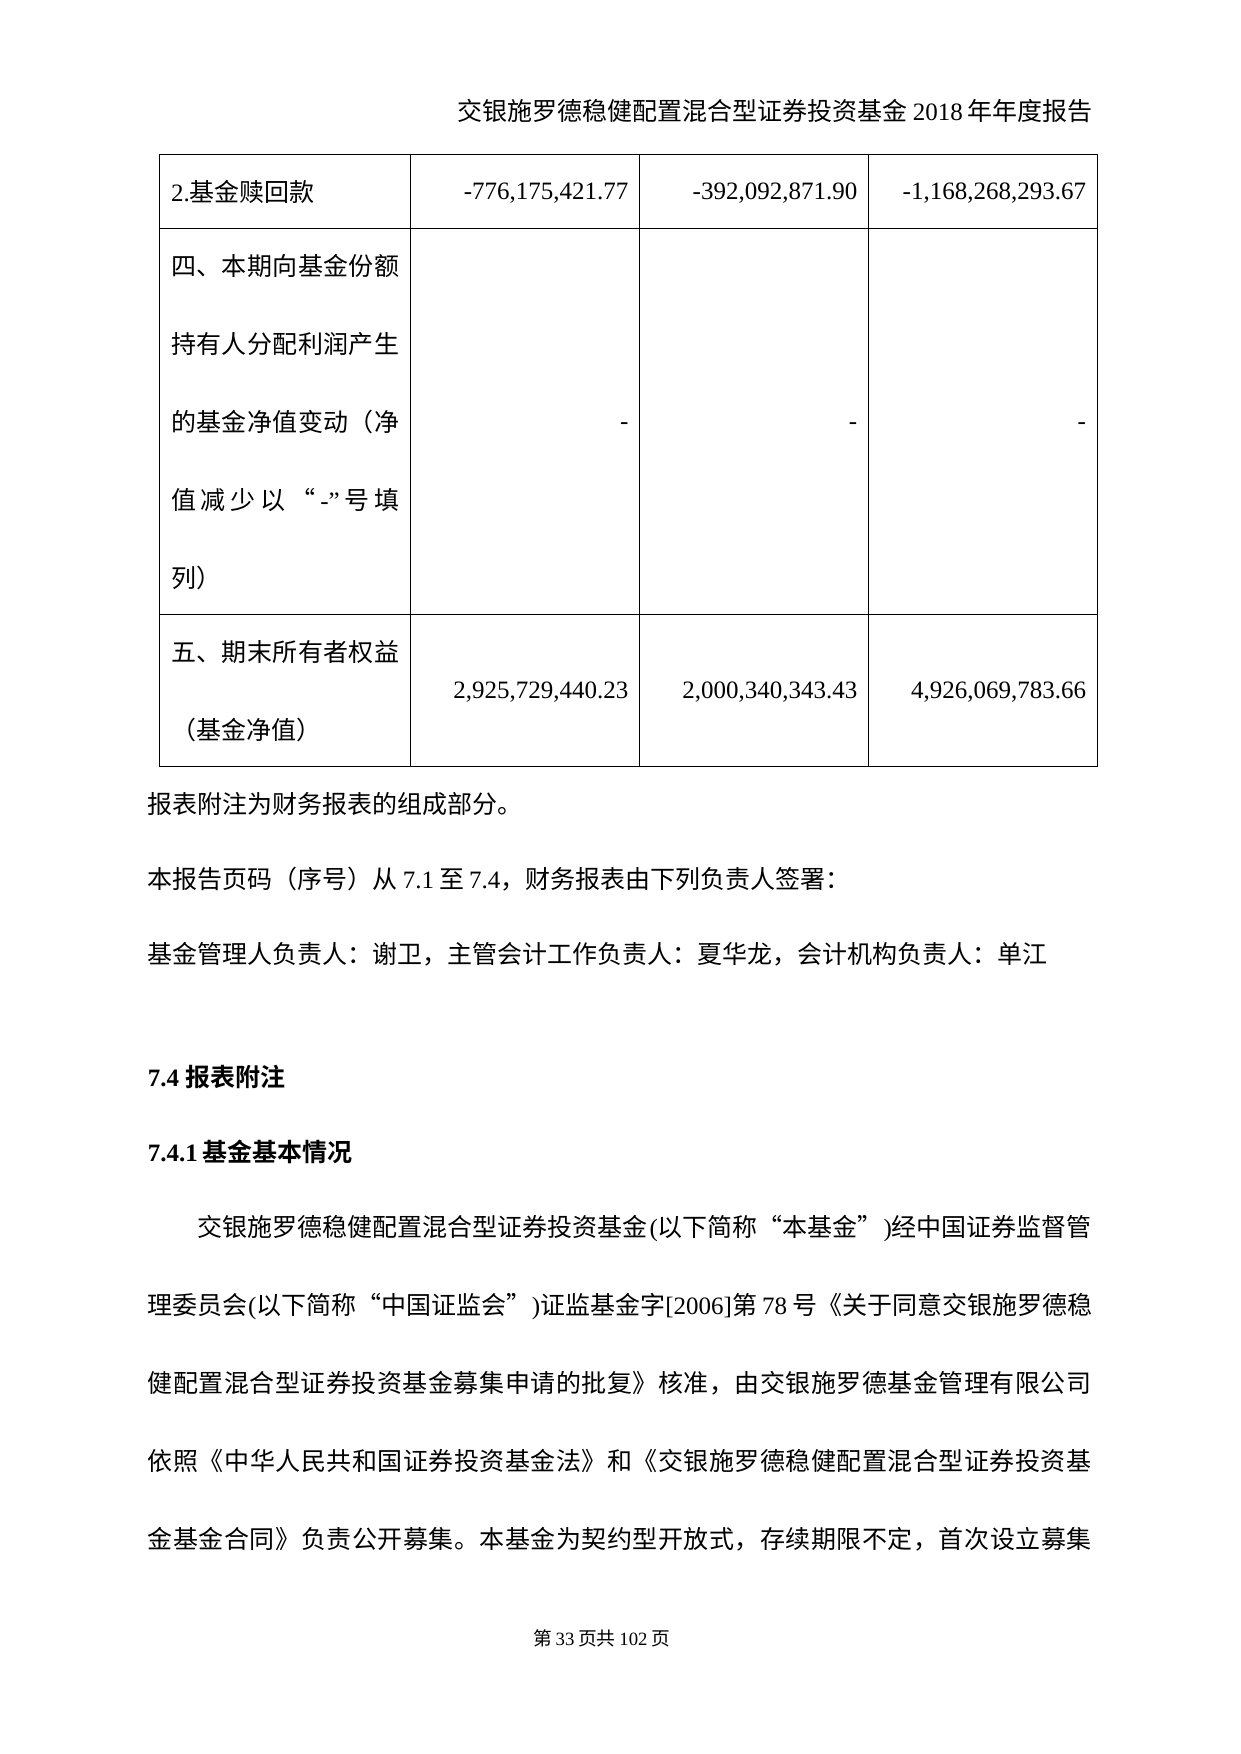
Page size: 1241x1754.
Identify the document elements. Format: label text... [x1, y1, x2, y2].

text 报表附注为财务报表的组成部分。 [148, 770, 1092, 835]
table_cell - [411, 229, 639, 614]
table_cell - [640, 229, 868, 614]
text 本报告页码（序号）从7.1至7.4，财务报表由下列负责人签署： [148, 845, 1092, 910]
table_cell 五、期末所有者权益（基金净值） [160, 615, 410, 766]
subtitle 7.4 报表附注 [148, 1043, 1092, 1108]
table_cell 4,926,069,783.66 [869, 615, 1097, 766]
table_cell 2,000,340,343.43 [640, 615, 868, 766]
text 基金管理人负责人：谢卫，主管会计工作负责人：夏华龙，会计机构负责人：单江 [148, 921, 1092, 986]
text 7.4.1基金基本情况 [148, 1118, 1092, 1183]
table_cell -392,092,871.90 [640, 155, 868, 228]
table_cell -1,168,268,293.67 [869, 155, 1097, 228]
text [148, 1193, 1092, 1570]
table_cell 2,925,729,440.23 [411, 615, 639, 766]
table_cell 2.基金赎回款 [160, 155, 410, 228]
table_cell - [869, 229, 1097, 614]
table_cell 四、本期向基金份额持有人分配利润产生的基金净值变动（净值减少以“-”号填列） [160, 229, 410, 614]
table_cell -776,175,421.77 [411, 155, 639, 228]
